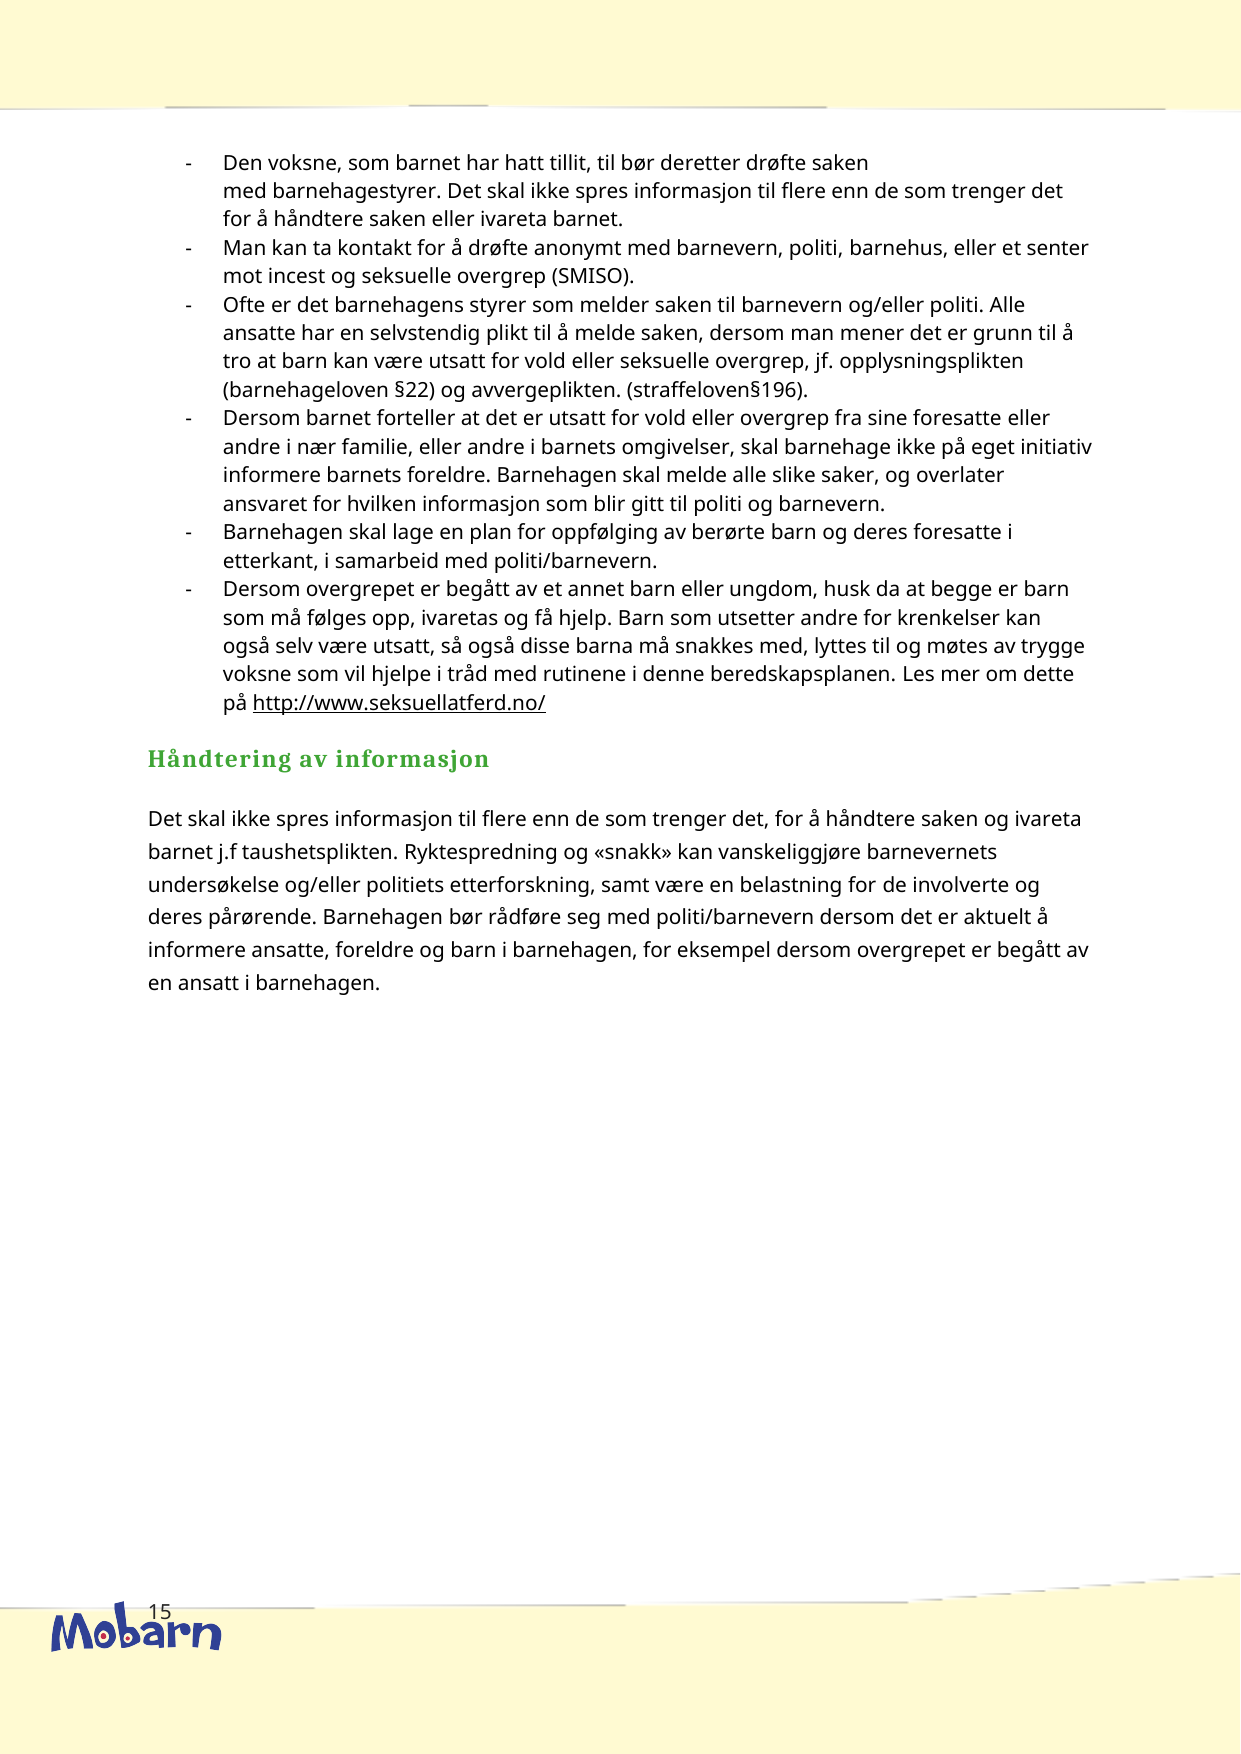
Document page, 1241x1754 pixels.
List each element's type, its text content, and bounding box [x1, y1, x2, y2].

list Den voksne, som barnet har hatt tillit, til bør deretter drøfte saken med barnehagestyrer. Det skal ikke spres informasjon til flere enn de som trenger det for å håndtere saken eller ivareta barnet. [185, 148, 1093, 233]
list Barnehagen skal lage en plan for oppfølging av berørte barn og deres foresatte i etterkant, i samarbeid med politi/barnevern. [185, 517, 1093, 574]
list Dersom barnet forteller at det er utsatt for vold eller overgrep fra sine foresatte eller andre i nær familie, eller andre i barnets omgivelser, skal barnehage ikke på eget initiativ informere barnets foreldre. Barnehagen skal melde alle slike saker, og overlater ansvaret for hvilken informasjon som blir gitt til politi og barnevern. [185, 403, 1093, 517]
text Det skal ikke spres informasjon til flere enn de som trenger det, for å håndtere saken og ivareta barnet j.f taushetsplikten. Ryktespredning og «snakk» kan vanskeliggjøre barnevernets undersøkelse og/eller politiets etterforskning, samt være en belastning for de involverte og deres pårørende. Barnehagen bør rådføre seg med politi/barnevern dersom det er aktuelt å informere ansatte, foreldre og barn i barnehagen, for eksempel dersom overgrepet er begått av en ansatt i barnehagen. [148, 804, 1093, 996]
list Man kan ta kontakt for å drøfte anonymt med barnevern, politi, barnehus, eller et senter mot incest og seksuelle overgrep (SMISO). [185, 233, 1093, 290]
subtitle Håndtering av informasjon [148, 745, 1093, 773]
picture [51, 1601, 222, 1652]
list Dersom overgrepet er begått av et annet barn eller ungdom, husk da at begge er barn som må følges opp, ivaretas og få hjelp. Barn som utsetter andre for krenkelser kan også selv være utsatt, så også disse barna må snakkes med, lyttes til og møtes av trygge voksne som vil hjelpe i tråd med rutinene i denne beredskapsplanen. Les mer om dette på http://www.seksuellatferd.no/ [185, 574, 1093, 716]
list Ofte er det barnehagens styrer som melder saken til barnevern og/eller politi. Alle ansatte har en selvstendig plikt til å melde saken, dersom man mener det er grunn til å tro at barn kan være utsatt for vold eller seksuelle overgrep, jf. opplysningsplikten (barnehageloven §22) og avvergeplikten. (straffeloven§196). [185, 290, 1093, 403]
